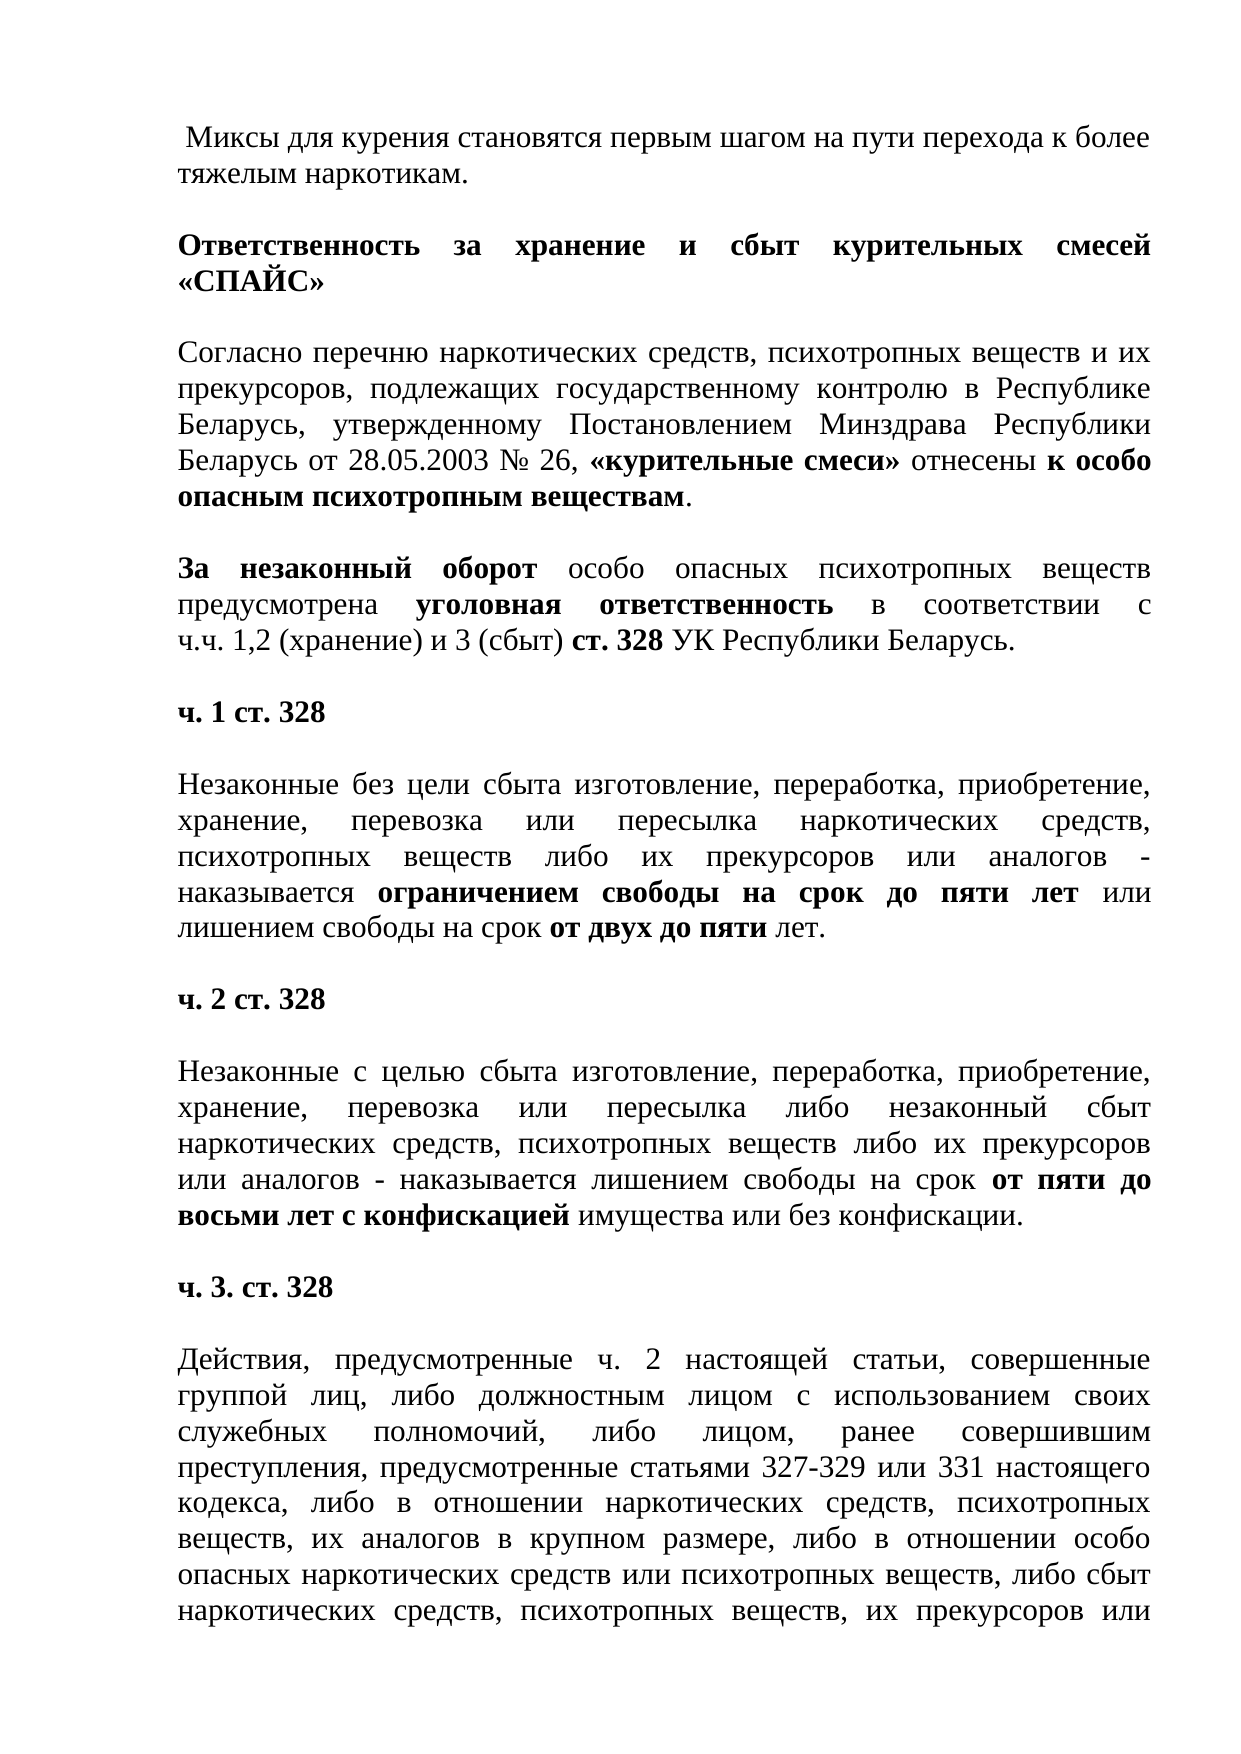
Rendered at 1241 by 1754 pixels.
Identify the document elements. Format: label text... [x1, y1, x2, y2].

text Незаконные без цели сбыта изготовление, переработка, приобретение, хранение, перевозка или пересылка наркотических средств, психотропных веществ либо их прекурсоров или аналогов - наказывается ограничением свободы на срок до пяти лет или лишением свободы на срок от двух до пяти лет. [177, 765, 1152, 945]
text ч. 2 ст. 328 [177, 981, 1152, 1017]
text Ответственность за хранение и сбыт курительных смесей «СПАЙС» [177, 226, 1152, 298]
text Незаконные с целью сбыта изготовление, переработка, приобретение, хранение, перевозка или пересылка либо незаконный сбыт наркотических средств, психотропных веществ либо их прекурсоров или аналогов - наказывается лишением свободы на срок от пяти до восьми лет с конфискацией имущества или без конфискации. [177, 1052, 1152, 1232]
text За незаконный оборот особо опасных психотропных веществ предусмотрена уголовная ответственность в соответствии с ч.ч. 1,2 (хранение) и 3 (сбыт) ст. 328 УК Республики Беларусь. [177, 549, 1152, 657]
text ч. 1 ст. 328 [177, 693, 1152, 729]
text ч. 3. ст. 328 [177, 1268, 1152, 1304]
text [177, 1340, 1152, 1627]
text Согласно перечню наркотических средств, психотропных веществ и их прекурсоров, подлежащих государственному контролю в Республике Беларусь, утвержденному Постановлением Минздрава Республики Беларусь от 28.05.2003 № 26, «курительные смеси» отнесены к особо опасным психотропным веществам. [177, 334, 1152, 513]
text Миксы для курения становятся первым шагом на пути перехода к более тяжелым наркотикам. [177, 118, 1152, 190]
